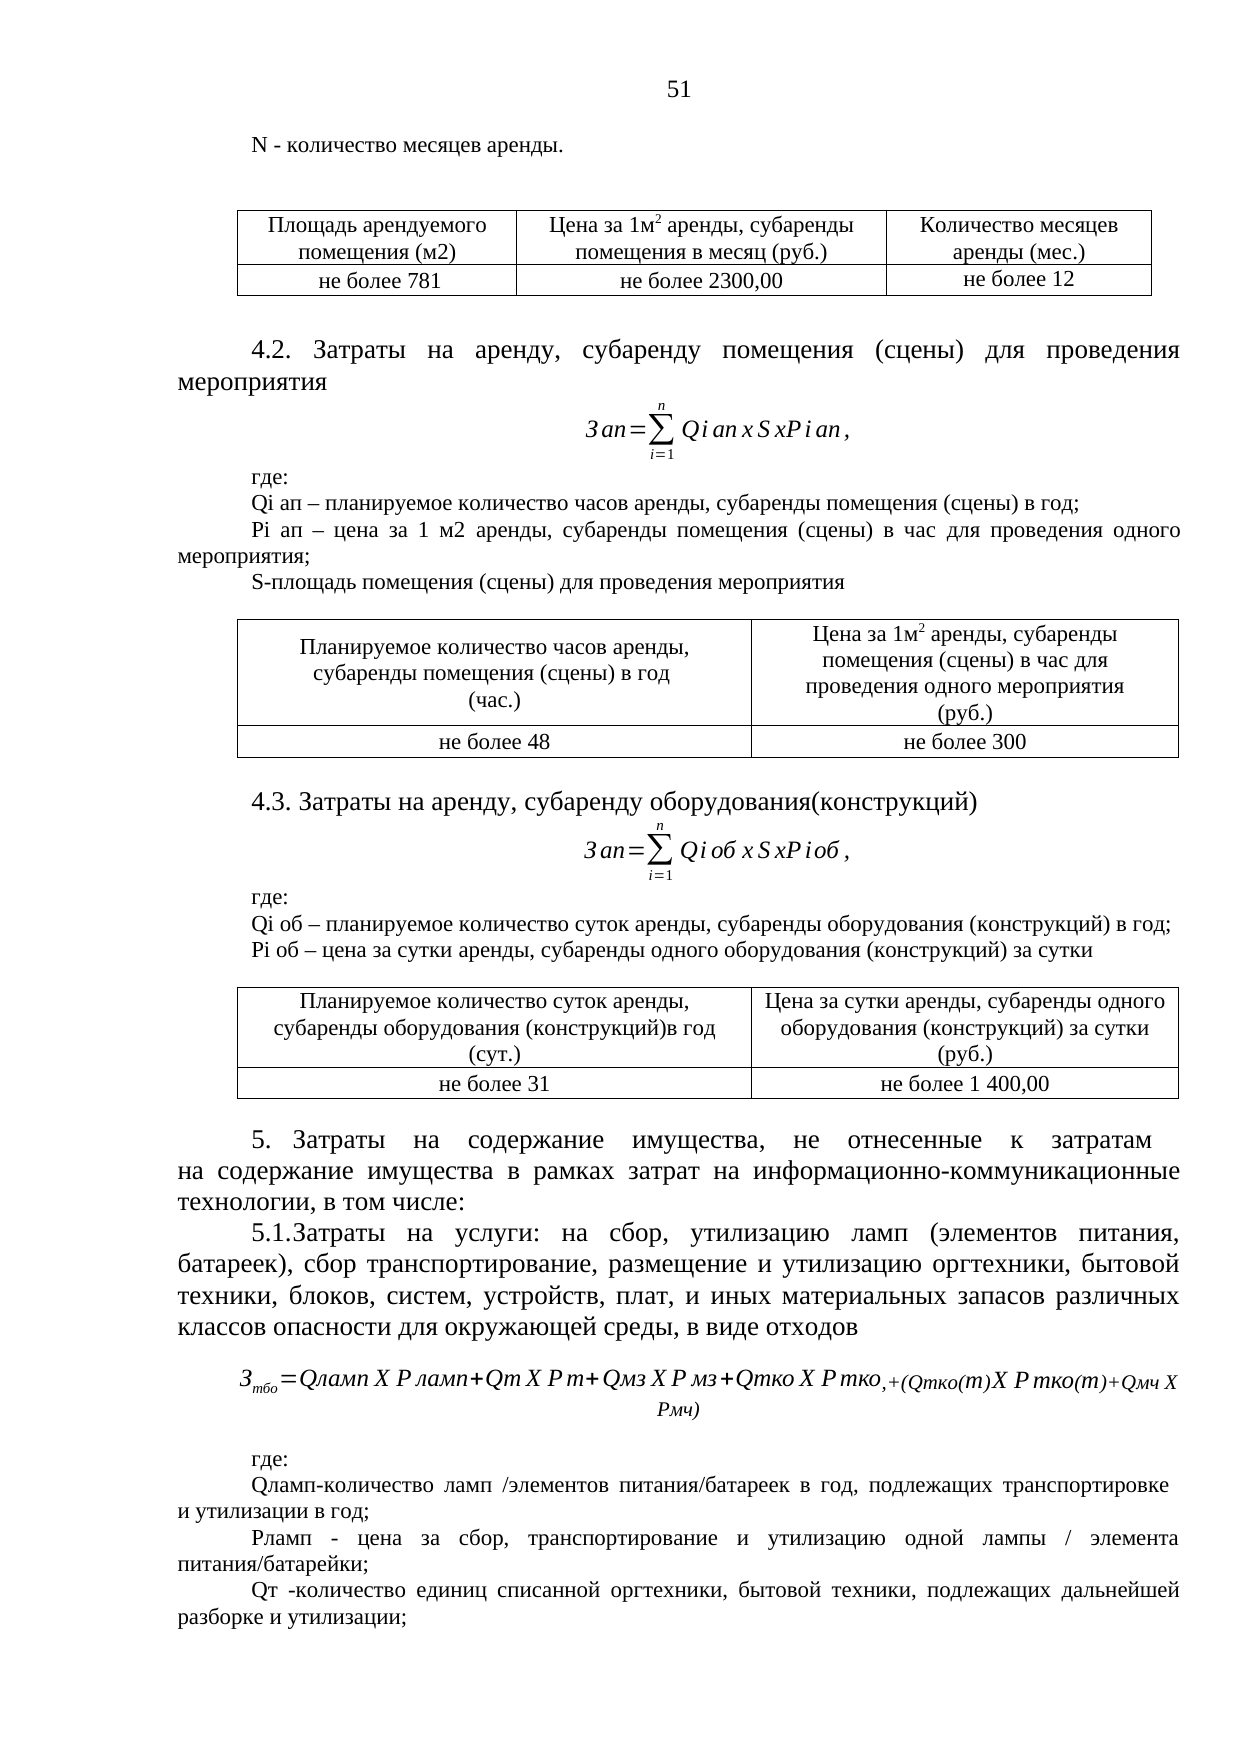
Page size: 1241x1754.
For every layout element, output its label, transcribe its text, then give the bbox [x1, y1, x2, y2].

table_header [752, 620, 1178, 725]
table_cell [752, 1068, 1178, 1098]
text Qламп-количество ламп /элементов питания/батареек в год, подлежащих транспортировке и утилизации в год; [177, 1471, 1181, 1524]
text S-площадь помещения (сцены) для проведения мероприятия [177, 568, 1181, 595]
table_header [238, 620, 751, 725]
text Pi об – цена за сутки аренды, субаренды одного оборудования (конструкций) за сутки [177, 936, 1181, 962]
text 4.3. Затраты на аренду, субаренду оборудования(конструкций) [177, 785, 1181, 816]
text где: [177, 1444, 1181, 1471]
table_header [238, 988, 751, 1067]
text 4.2. Затраты на аренду, субаренду помещения (сцены) для проведения мероприятия [177, 333, 1181, 396]
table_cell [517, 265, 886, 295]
text Qi ап – планируемое количество часов аренды, субаренды помещения (сцены) в год; [177, 489, 1181, 516]
text где: [177, 463, 1181, 489]
list Затраты на услуги: на сбор, утилизацию ламп (элементов питания, батареек), сбор транспортирование, размещение и утилизацию оргтехники, бытовой техники, блоков, систем, устройств, плат, и иных материальных запасов различных классов опасности для окружающей среды, в виде отходов [177, 1216, 1181, 1341]
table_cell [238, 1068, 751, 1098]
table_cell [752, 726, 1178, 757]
text N - количество месяцев аренды. [177, 131, 1181, 158]
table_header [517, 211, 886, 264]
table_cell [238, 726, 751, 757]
text Pламп - цена за сбор, транспортирование и утилизацию одной лампы / элемента питания/батарейки; [177, 1524, 1181, 1576]
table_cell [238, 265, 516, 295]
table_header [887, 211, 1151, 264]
text Qт -количество единиц списанной оргтехники, бытовой техники, подлежащих дальнейшей разборке и утилизации; [177, 1576, 1181, 1629]
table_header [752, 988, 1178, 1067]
list Затраты на содержание имущества, не отнесенные к затратам на содержание имущества в рамках затрат на информационно-коммуникационные технологии, в том числе: [177, 1123, 1181, 1216]
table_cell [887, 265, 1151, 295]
text где: [177, 883, 1181, 910]
text ,+(Qтко()()+Qмч Х Рмч) [177, 1365, 1181, 1421]
text Qi об – планируемое количество суток аренды, субаренды оборудования (конструкций) в год; [177, 910, 1181, 936]
text Pi ап – цена за 1 м2 аренды, субаренды помещения (сцены) в час для проведения одного мероприятия; [177, 516, 1181, 568]
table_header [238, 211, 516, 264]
